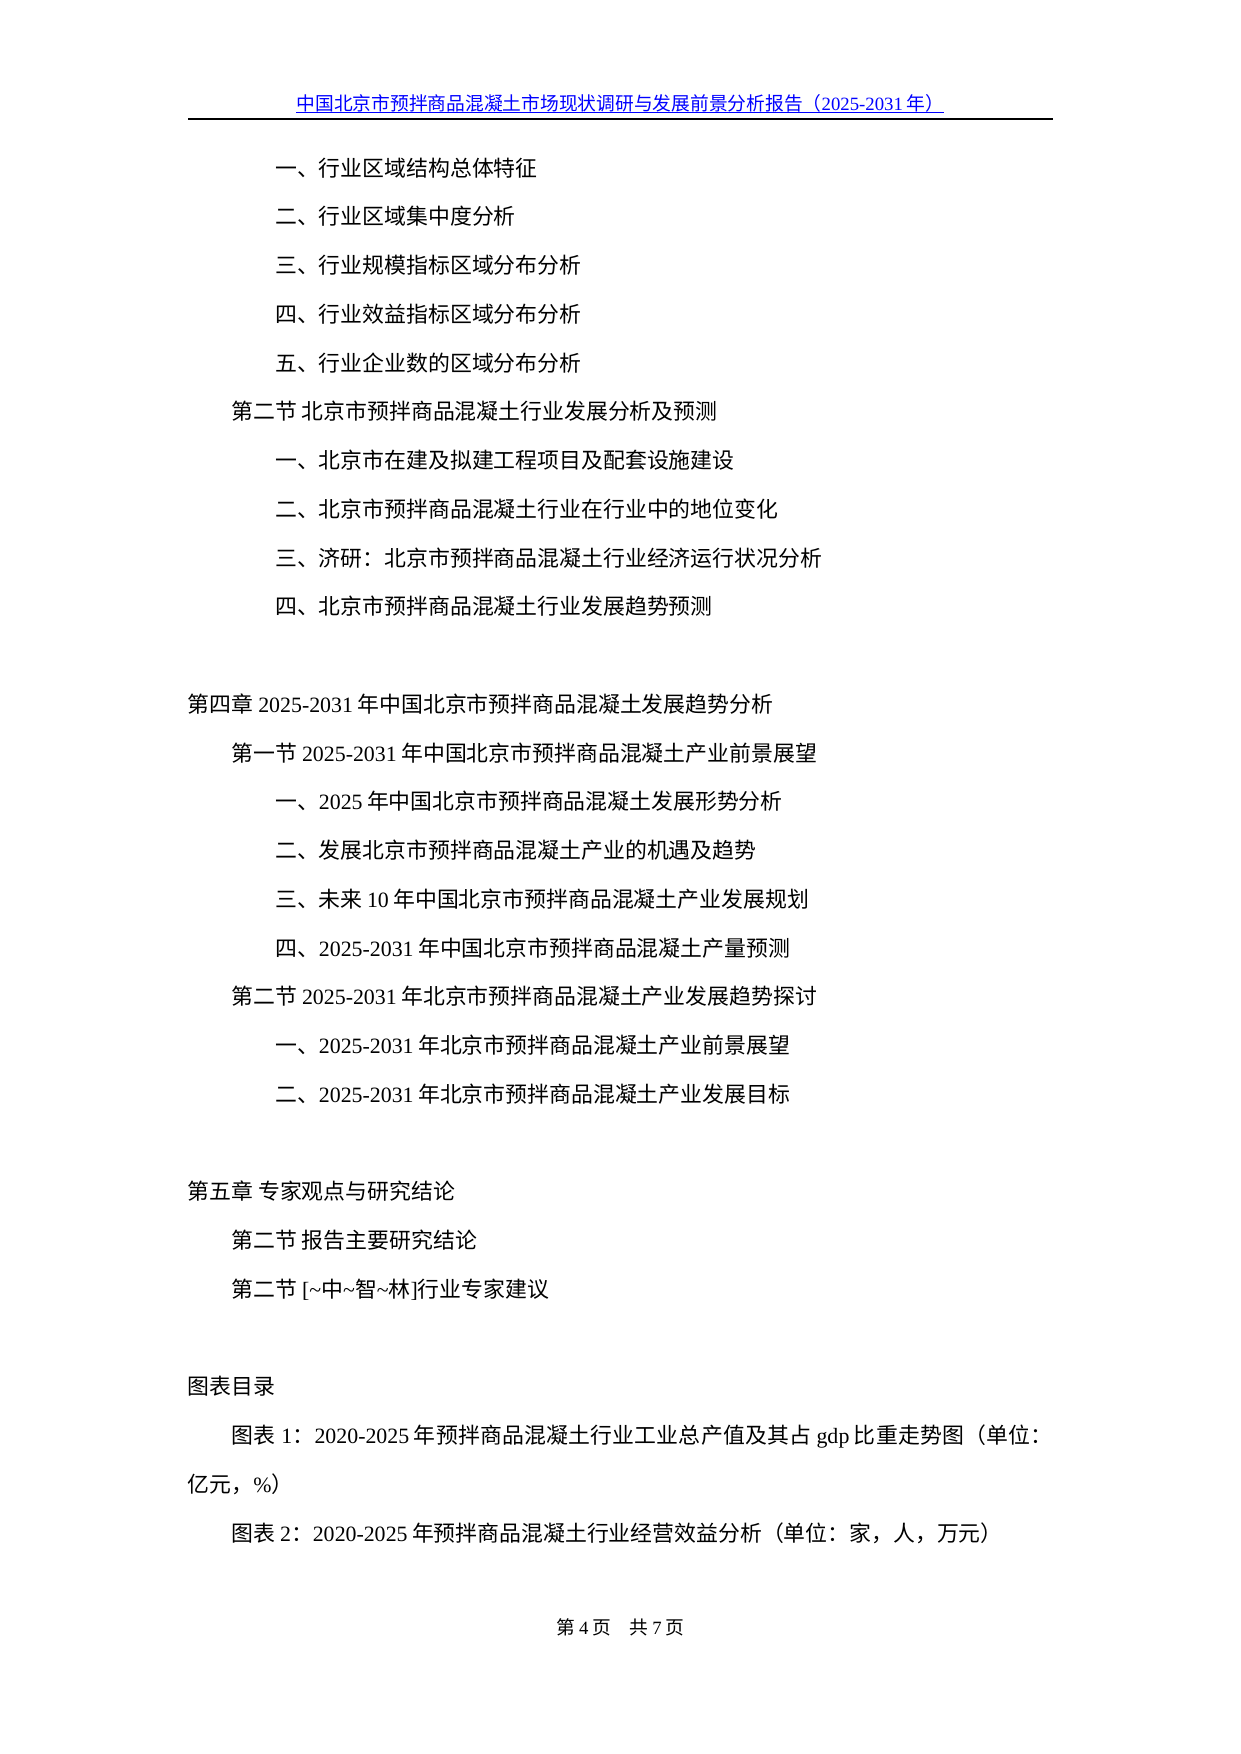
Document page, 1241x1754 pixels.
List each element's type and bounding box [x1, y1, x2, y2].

text [187, 150, 1053, 1548]
